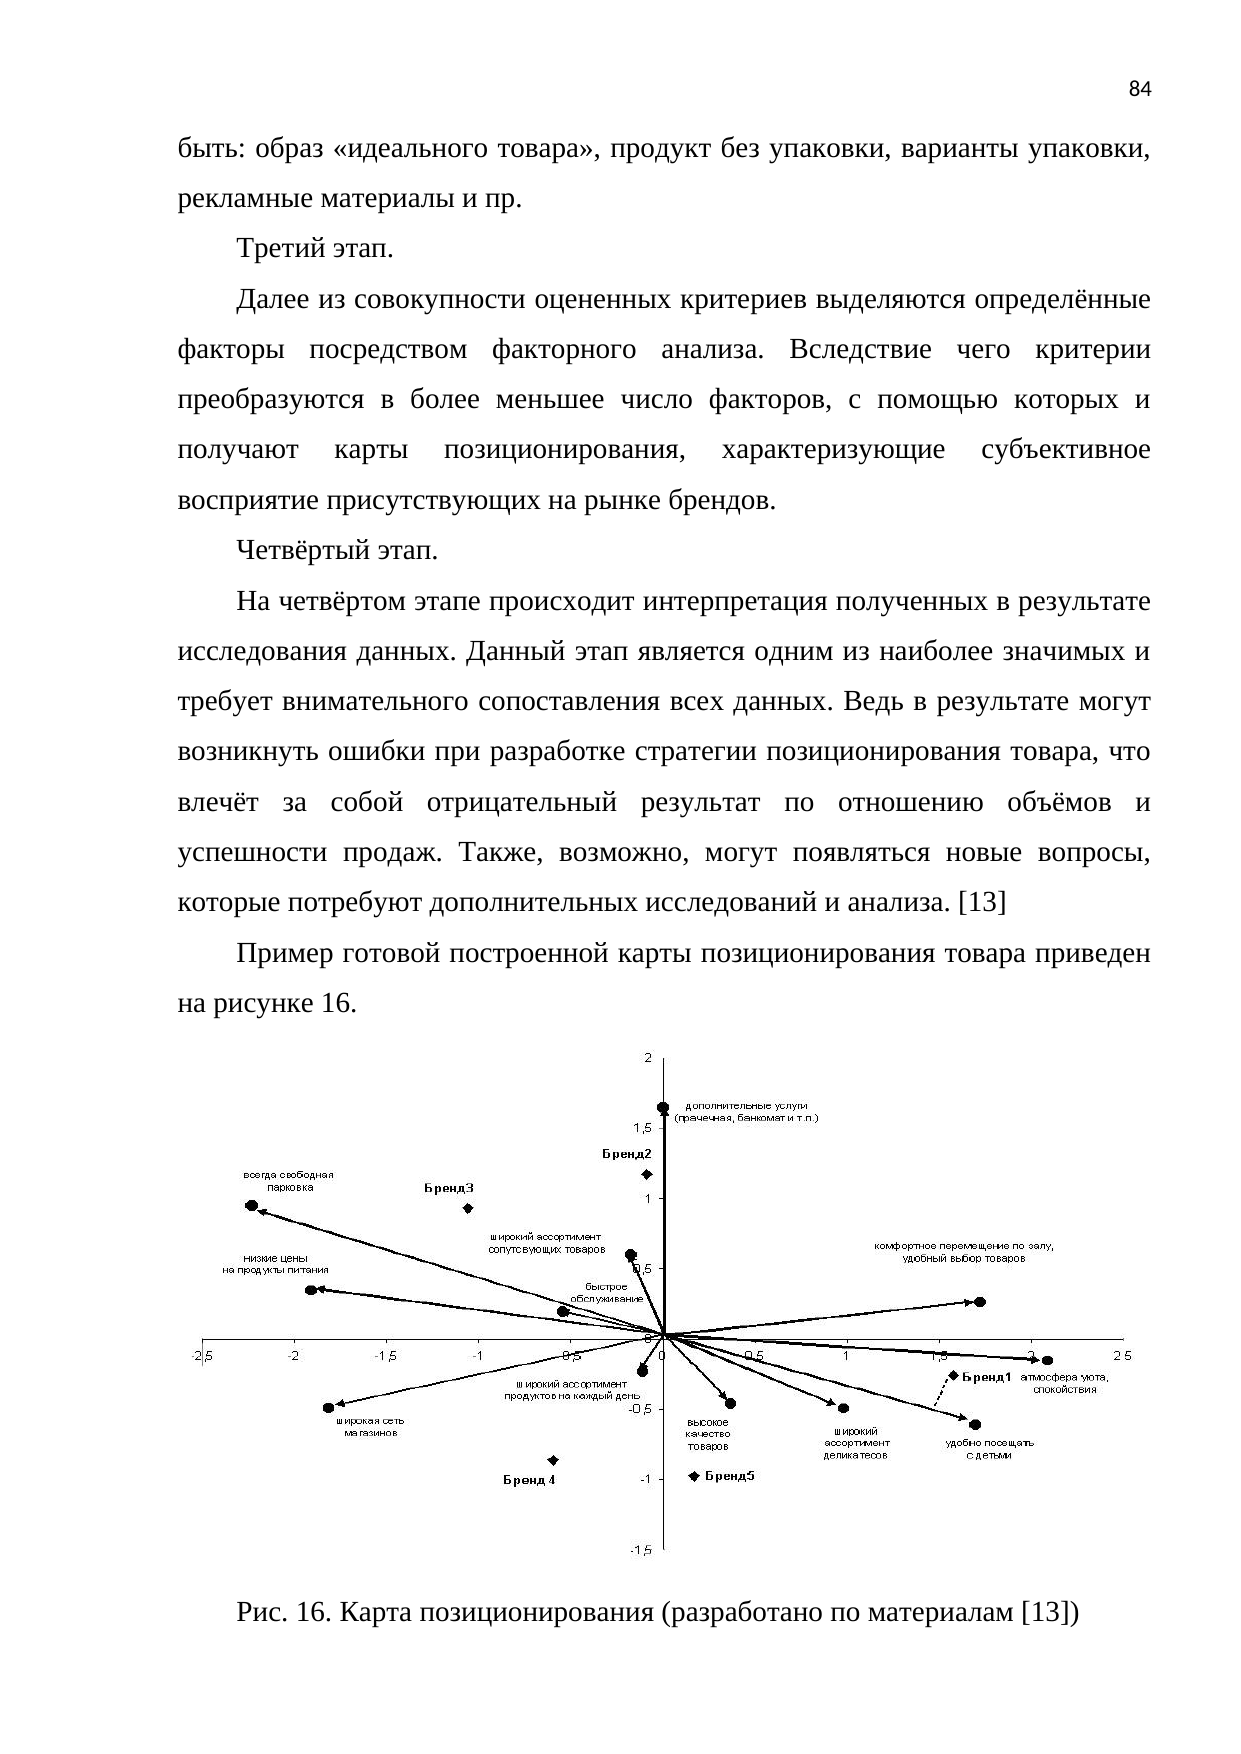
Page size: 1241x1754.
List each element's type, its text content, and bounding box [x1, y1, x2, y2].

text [177, 130, 1152, 214]
text Далее из совокупности оцененных критериев выделяются определённые факторы посредством факторного анализа. Вследствие чего критерии преобразуются в более меньшее число факторов, с помощью которых и получают карты позиционирования, характеризующие субъективное восприятие присутствующих на рынке брендов. [177, 281, 1152, 516]
text Пример готовой построенной карты позиционирования товара приведен на рисунке 16. [177, 935, 1152, 1019]
picture [191, 1042, 1138, 1561]
text Третий этап. [177, 230, 1152, 264]
text Четвёртый этап. [177, 532, 1152, 566]
text На четвёртом этапе происходит интерпретация полученных в результате исследования данных. Данный этап является одним из наиболее значимых и требует внимательного сопоставления всех данных. Ведь в результате могут возникнуть ошибки при разработке стратегии позиционирования товара, что влечёт за собой отрицательный результат по отношению объёмов и успешности продаж. Также, возможно, могут появляться новые вопросы, которые потребуют дополнительных исследований и анализа. [13] [177, 583, 1152, 918]
